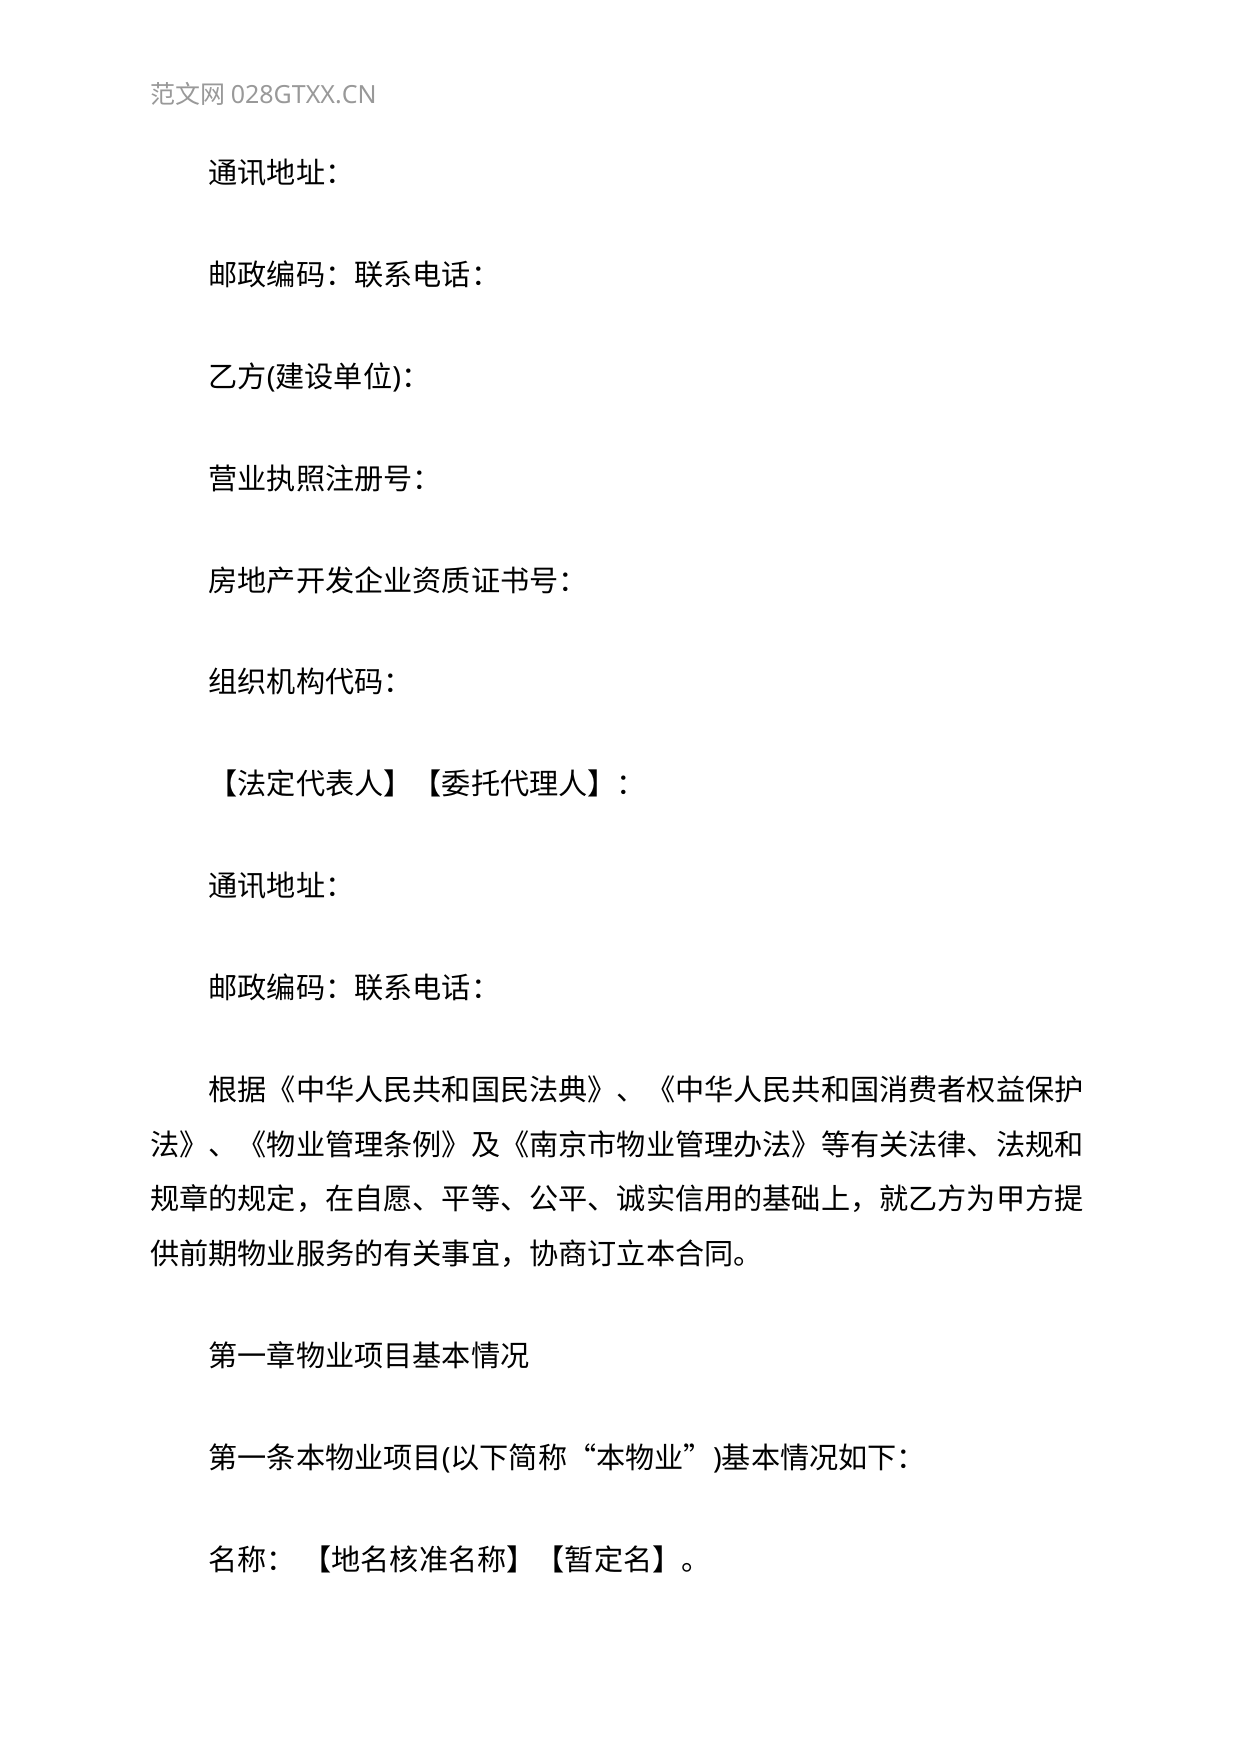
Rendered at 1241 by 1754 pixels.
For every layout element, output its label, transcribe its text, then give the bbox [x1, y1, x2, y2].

text 第一条本物业项目(以下简称“本物业”)基本情况如下： [150, 1434, 1090, 1477]
text 房地产开发企业资质证书号： [150, 557, 1090, 599]
text 通讯地址： [150, 150, 1090, 192]
text 根据《中华人民共和国民法典》、《中华人民共和国消费者权益保护法》、《物业管理条例》及《南京市物业管理办法》等有关法律、法规和规章的规定，在自愿、平等、公平、诚实信用的基础上，就乙方为甲方提供前期物业服务的有关事宜，协商订立本合同。 [150, 1066, 1090, 1273]
text 名称： 【地名核准名称】【暂定名】。 [150, 1536, 1090, 1579]
text 【法定代表人】【委托代理人】： [150, 761, 1090, 803]
text 通讯地址： [150, 863, 1090, 905]
text 乙方(建设单位)： [150, 353, 1090, 396]
text 邮政编码：联系电话： [150, 964, 1090, 1007]
text 组织机构代码： [150, 659, 1090, 701]
text 第一章物业项目基本情况 [150, 1333, 1090, 1375]
text 邮政编码：联系电话： [150, 252, 1090, 294]
text 营业执照注册号： [150, 456, 1090, 498]
